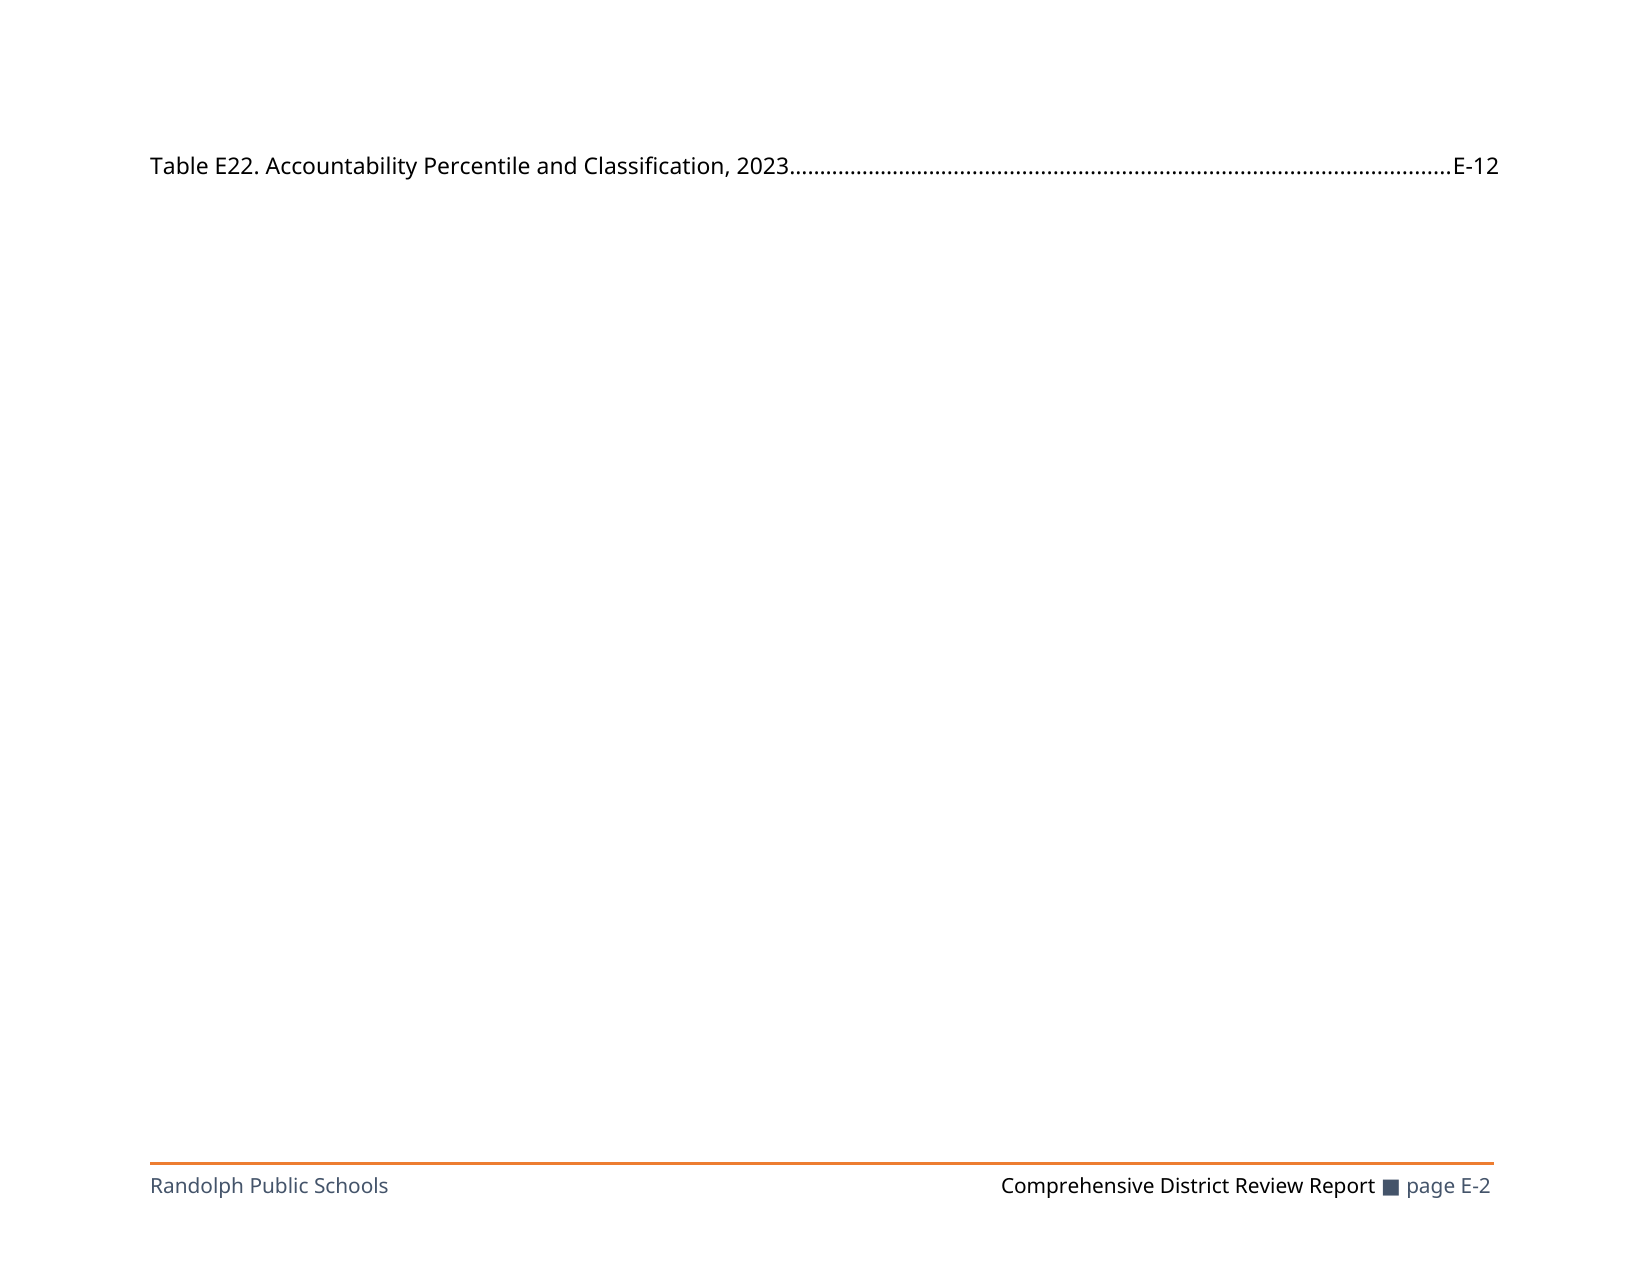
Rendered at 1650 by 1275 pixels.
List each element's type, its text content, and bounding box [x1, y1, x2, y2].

text Table E22. Accountability Percentile and Classification, 2023 E-12 [150, 150, 1500, 181]
